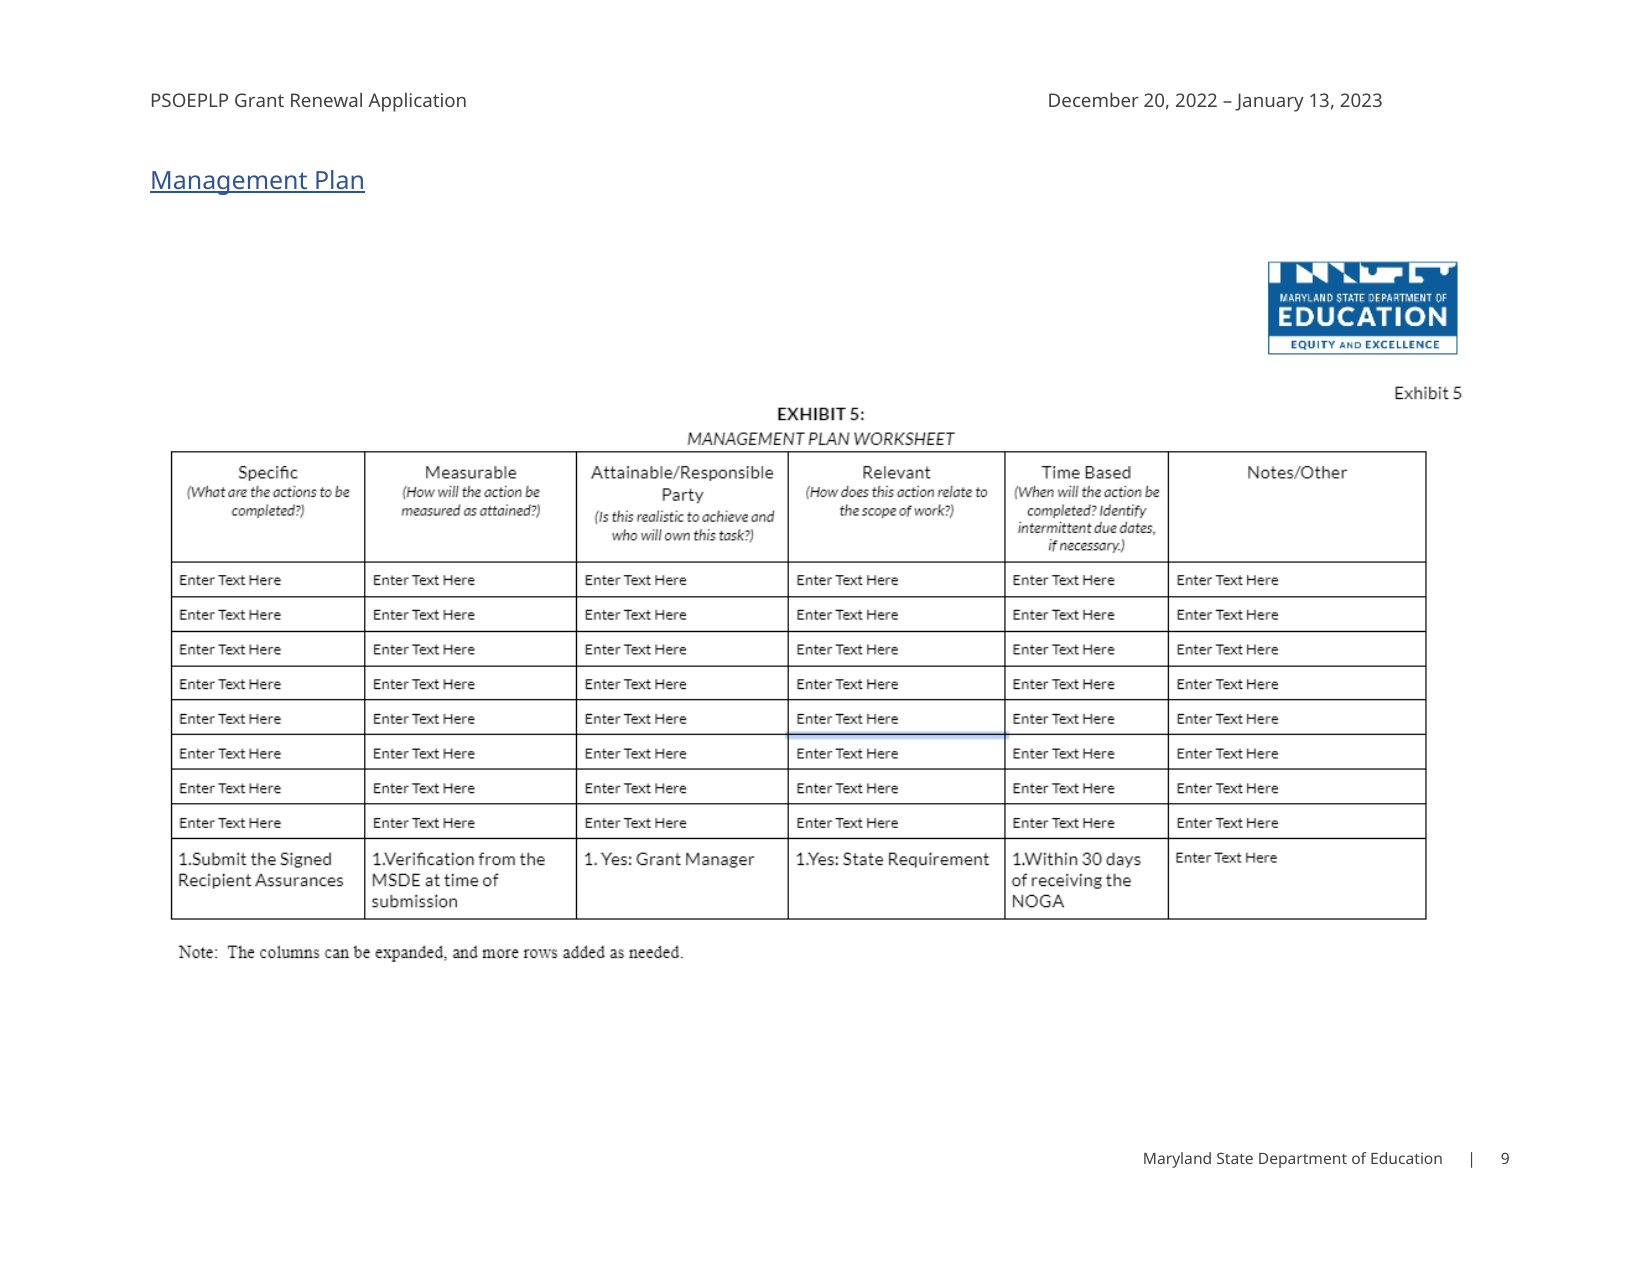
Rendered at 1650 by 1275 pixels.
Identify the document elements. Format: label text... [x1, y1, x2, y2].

text Management Plan [150, 162, 1500, 197]
picture [150, 222, 1500, 978]
